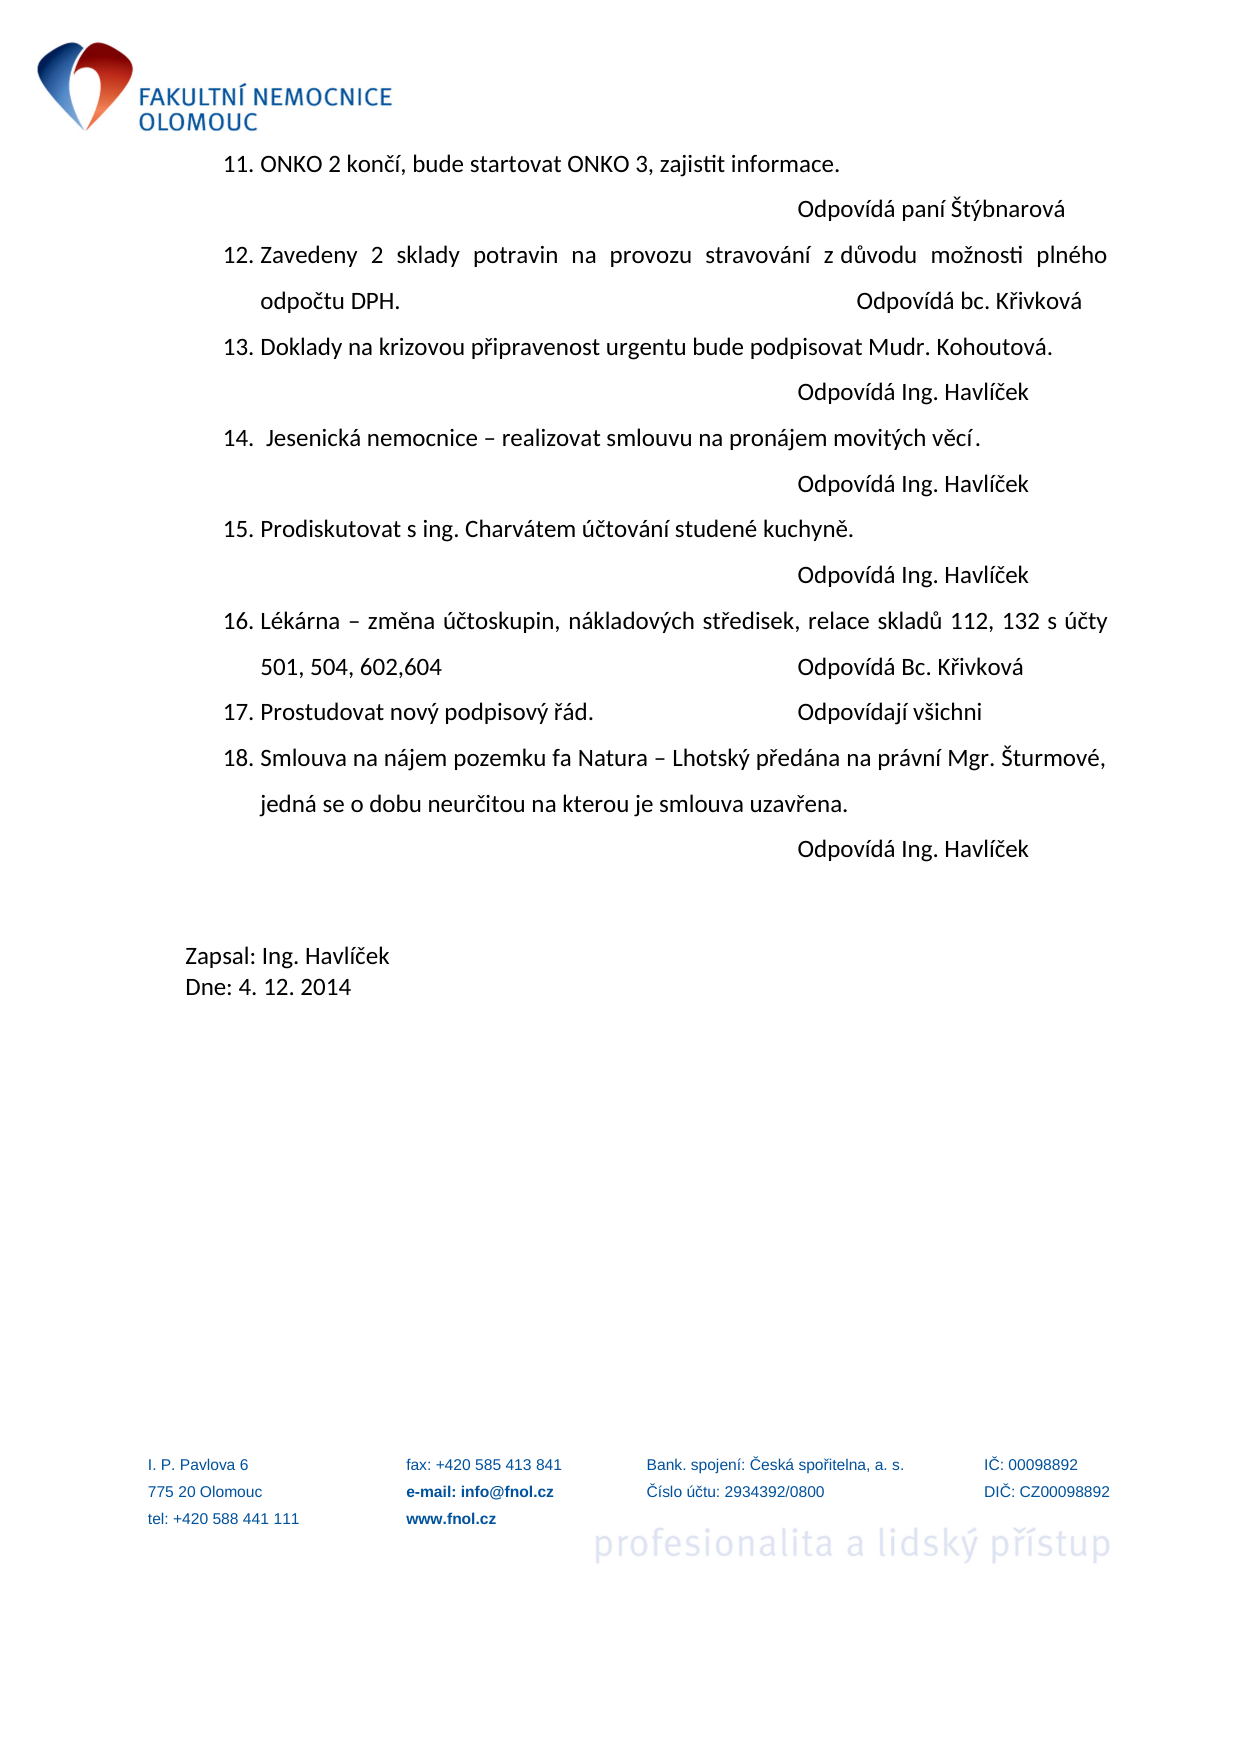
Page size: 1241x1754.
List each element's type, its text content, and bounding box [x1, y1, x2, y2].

list Lékárna – změna účtoskupin, nákladových středisek, relace skladů 112, 132 s účty 501, 504, 602,604 Odpovídá Bc. Křivková [223, 605, 1107, 681]
list Smlouva na nájem pozemku fa Natura – Lhotský předána na právní Mgr. Šturmové, jedná se o dobu neurčitou na kterou je smlouva uzavřena. [223, 742, 1107, 818]
picture [128, 1455, 1163, 1640]
text Odpovídá Ing. Havlíček [260, 559, 1107, 590]
list ONKO 2 končí, bude startovat ONKO 3, zajistit informace. Odpovídá paní Štýbnarová [223, 148, 1107, 224]
text Odpovídá Ing. Havlíček [260, 834, 1107, 864]
list Prodiskutovat s ing. Charvátem účtování studené kuchyně. [223, 513, 1107, 544]
list Prostudovat nový podpisový řád. Odpovídají všichni [223, 696, 1107, 727]
list Doklady na krizovou připravenost urgentu bude podpisovat Mudr. Kohoutová. Odpovídá Ing. Havlíček [223, 331, 1107, 407]
text Dne: 4. 12. 2014 [185, 971, 1107, 1001]
text Zapsal: Ing. Havlíček [185, 940, 1107, 971]
list Jesenická nemocnice – realizovat smlouvu na pronájem movitých věcí . Odpovídá Ing. Havlíček [223, 422, 1107, 498]
list Zavedeny 2 sklady potravin na provozu stravování z důvodu možnosti plného odpočtu DPH. Odpovídá bc. Křivková [223, 239, 1107, 315]
picture [16, 16, 411, 167]
